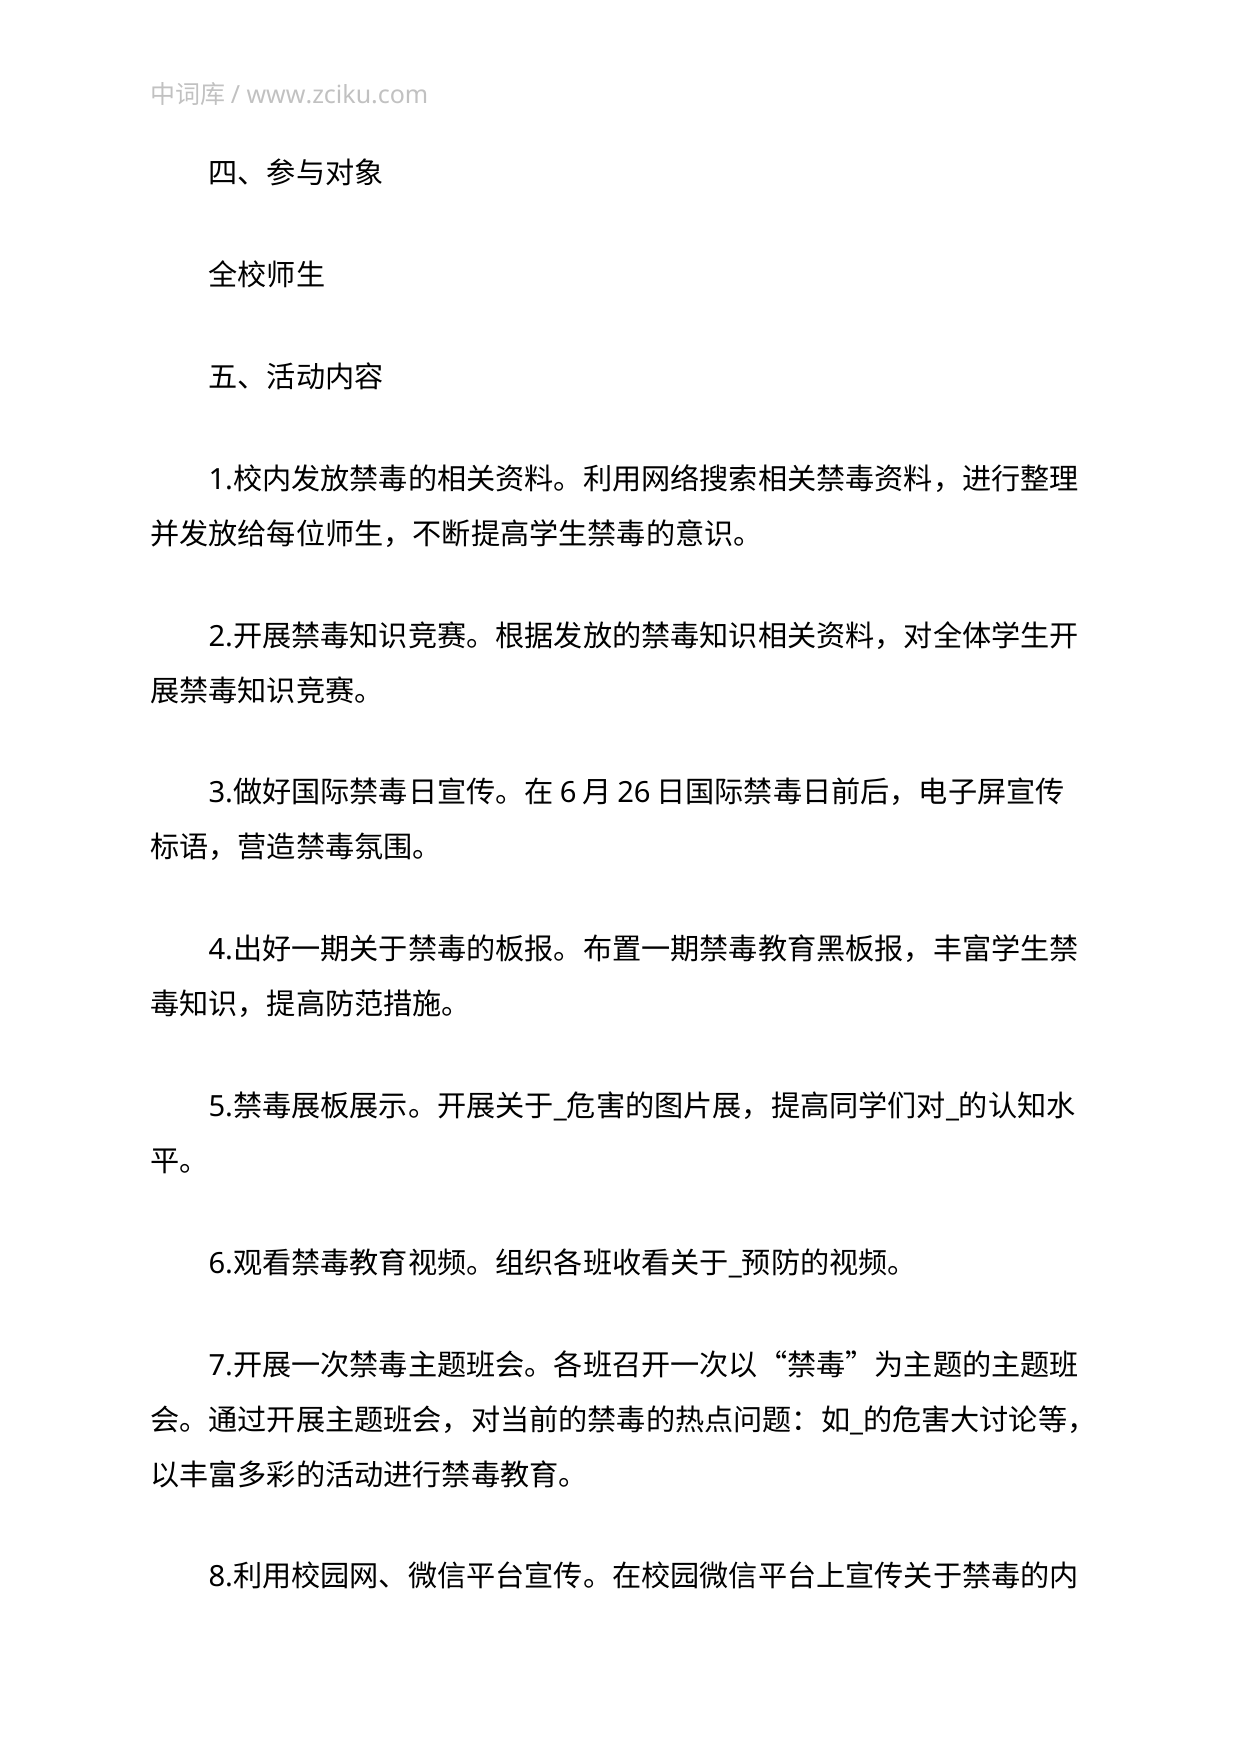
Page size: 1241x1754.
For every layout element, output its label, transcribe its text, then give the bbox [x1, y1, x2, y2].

text 4.出好一期关于禁毒的板报。布置一期禁毒教育黑板报，丰富学生禁毒知识，提高防范措施。 [150, 926, 1090, 1023]
text 五、活动内容 [150, 353, 1090, 396]
text 全校师生 [150, 252, 1090, 294]
text 1.校内发放禁毒的相关资料。利用网络搜索相关禁毒资料，进行整理并发放给每位师生，不断提高学生禁毒的意识。 [150, 455, 1090, 553]
text 四、参与对象 [150, 150, 1090, 192]
text 2.开展禁毒知识竞赛。根据发放的禁毒知识相关资料，对全体学生开展禁毒知识竞赛。 [150, 612, 1090, 709]
text 5.禁毒展板展示。开展关于_危害的图片展，提高同学们对_的认知水平。 [150, 1082, 1090, 1180]
text 6.观看禁毒教育视频。组织各班收看关于_预防的视频。 [150, 1239, 1090, 1282]
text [150, 1553, 1090, 1595]
text 3.做好国际禁毒日宣传。在6月26日国际禁毒日前后，电子屏宣传标语，营造禁毒氛围。 [150, 769, 1090, 866]
text 7.开展一次禁毒主题班会。各班召开一次以“禁毒”为主题的主题班会。通过开展主题班会，对当前的禁毒的热点问题：如_的危害大讨论等，以丰富多彩的活动进行禁毒教育。 [150, 1341, 1090, 1493]
